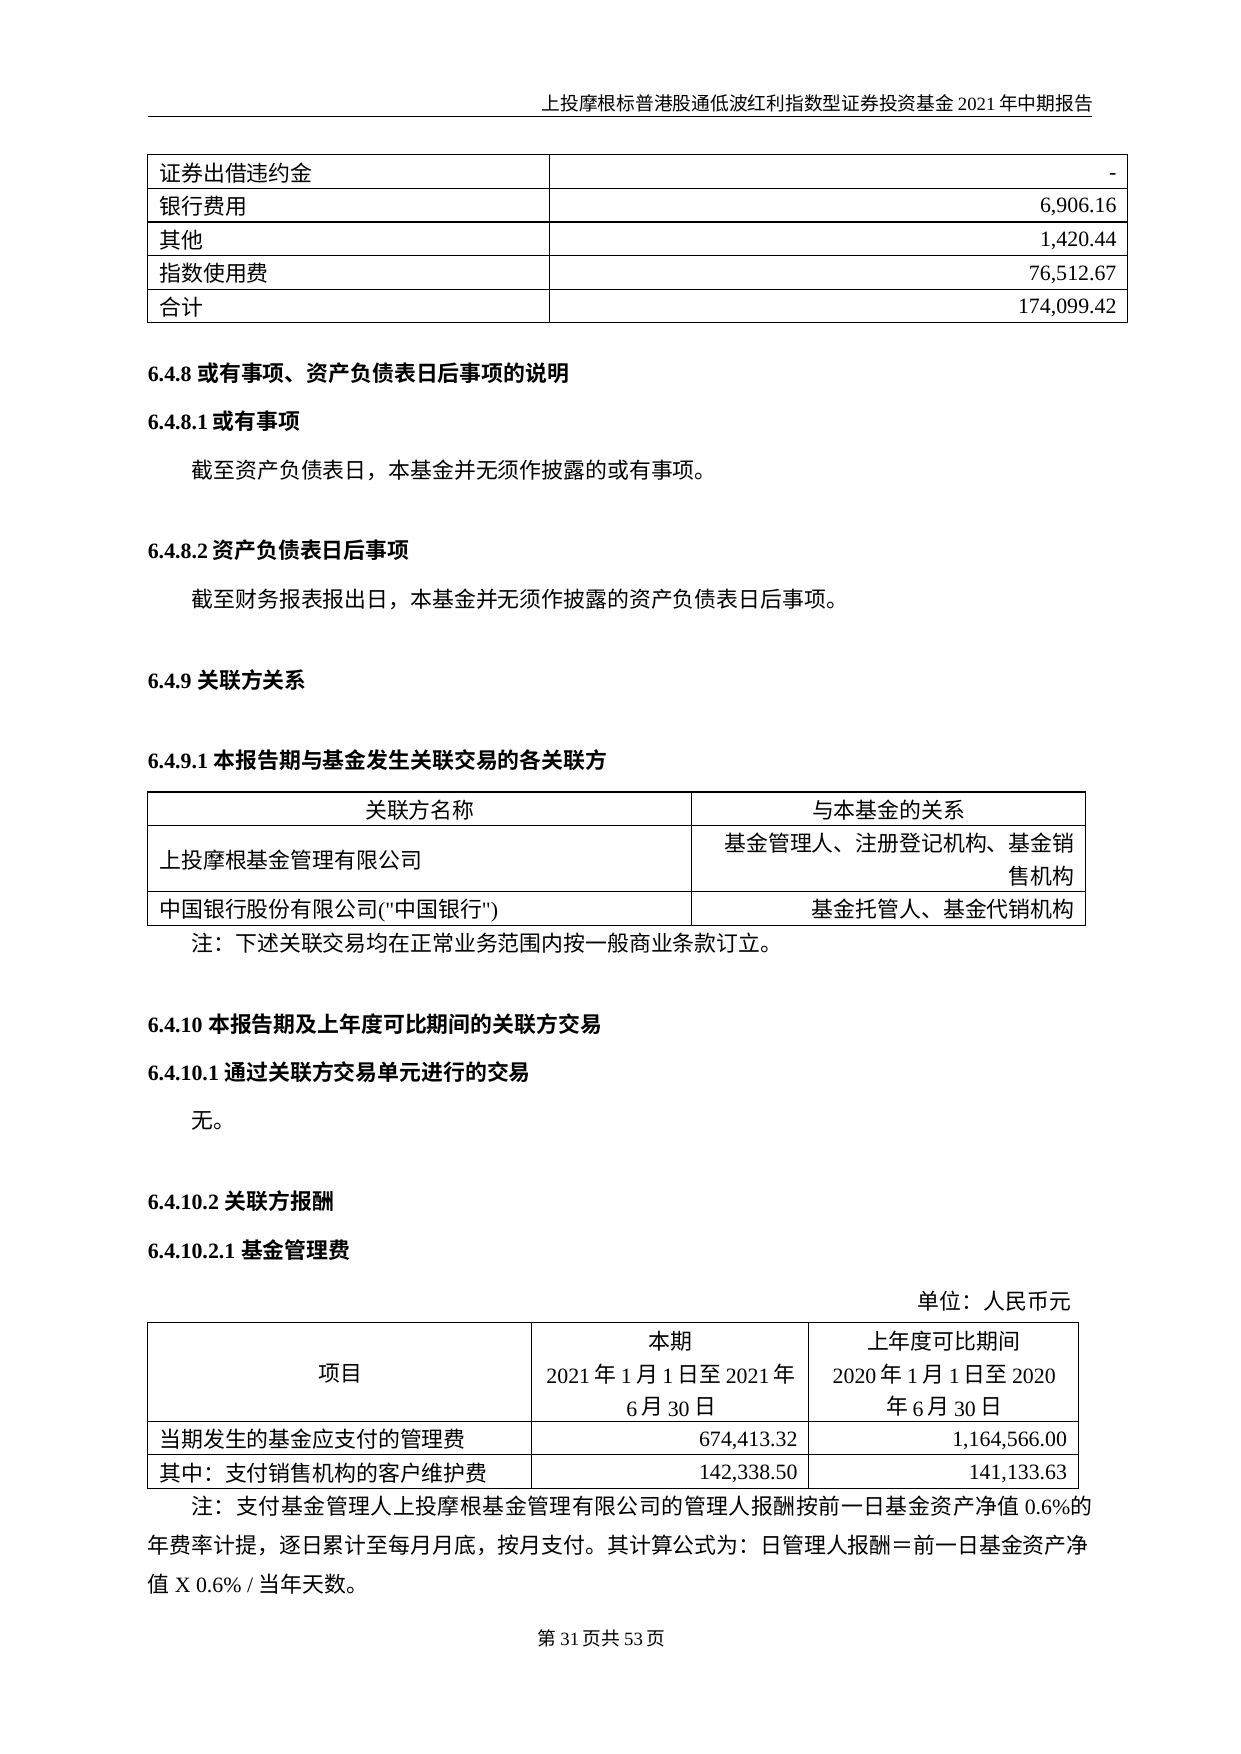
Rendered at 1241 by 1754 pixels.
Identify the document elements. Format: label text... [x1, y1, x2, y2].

text 无。 [148, 1103, 1092, 1136]
text 截至资产负债表日，本基金并无须作披露的或有事项。 [148, 452, 1092, 485]
text 6.4.8.2资产负债表日后事项 [148, 533, 1092, 566]
table_header 项目 [148, 1323, 531, 1421]
text 6.4.8 或有事项、资产负债表日后事项的说明 [148, 356, 1092, 388]
table_cell 上投摩根基金管理有限公司 [148, 826, 691, 891]
table_cell 1,164,566.00 [809, 1422, 1078, 1454]
table_cell 当期发生的基金应支付的管理费 [148, 1422, 531, 1454]
table_header 上年度可比期间 2020年1月1日至2020年6月30日 [809, 1323, 1078, 1421]
table_cell 指数使用费 [148, 256, 549, 288]
text 截至财务报表报出日，本基金并无须作披露的资产负债表日后事项。 [148, 581, 1092, 614]
table_cell 基金管理人、注册登记机构、基金销售机构 [692, 826, 1085, 891]
table_cell - [550, 155, 1127, 188]
table_cell 674,413.32 [532, 1422, 808, 1454]
text 6.4.10.2.1 基金管理费 [148, 1232, 1092, 1265]
table_cell 其中：支付销售机构的客户维护费 [148, 1455, 531, 1488]
table_cell 合计 [148, 290, 549, 322]
table_cell 其他 [148, 223, 549, 255]
table_cell 1,420.44 [550, 223, 1127, 255]
text 6.4.10.1 通过关联方交易单元进行的交易 [148, 1055, 1092, 1087]
text 6.4.10.2 关联方报酬 [148, 1184, 1092, 1216]
table_cell 基金托管人、基金代销机构 [692, 892, 1085, 924]
table_cell 证券出借违约金 [148, 155, 549, 188]
table_header 与本基金的关系 [692, 793, 1085, 825]
table_cell 141,133.63 [809, 1455, 1078, 1488]
text 单位：人民币元 [149, 1283, 1071, 1316]
table_cell 174,099.42 [550, 290, 1127, 322]
text 6.4.10 本报告期及上年度可比期间的关联方交易 [148, 1006, 1092, 1039]
table_cell 银行费用 [148, 189, 549, 221]
text 注：下述关联交易均在正常业务范围内按一般商业条款订立。 [148, 926, 1092, 958]
table_header 关联方名称 [148, 793, 691, 825]
table_cell 6,906.16 [550, 189, 1127, 221]
table_cell 76,512.67 [550, 256, 1127, 288]
text 6.4.8.1或有事项 [148, 404, 1092, 436]
text 6.4.9.1 本报告期与基金发生关联交易的各关联方 [148, 743, 1092, 776]
text 6.4.9 关联方关系 [148, 662, 1092, 695]
text 注：支付基金管理人上投摩根基金管理有限公司的管理人报酬按前一日基金资产净值0.6%的年费率计提，逐日累计至每月月底，按月支付。其计算公式为：日管理人报酬＝前一日基金资产净值 X 0.6% / 当年天数。 [148, 1489, 1092, 1599]
table_cell 中国银行股份有限公司("中国银行") [148, 892, 691, 924]
table_header 本期 2021年1月1日至2021年6月30日 [532, 1323, 808, 1421]
table_cell 142,338.50 [532, 1455, 808, 1488]
